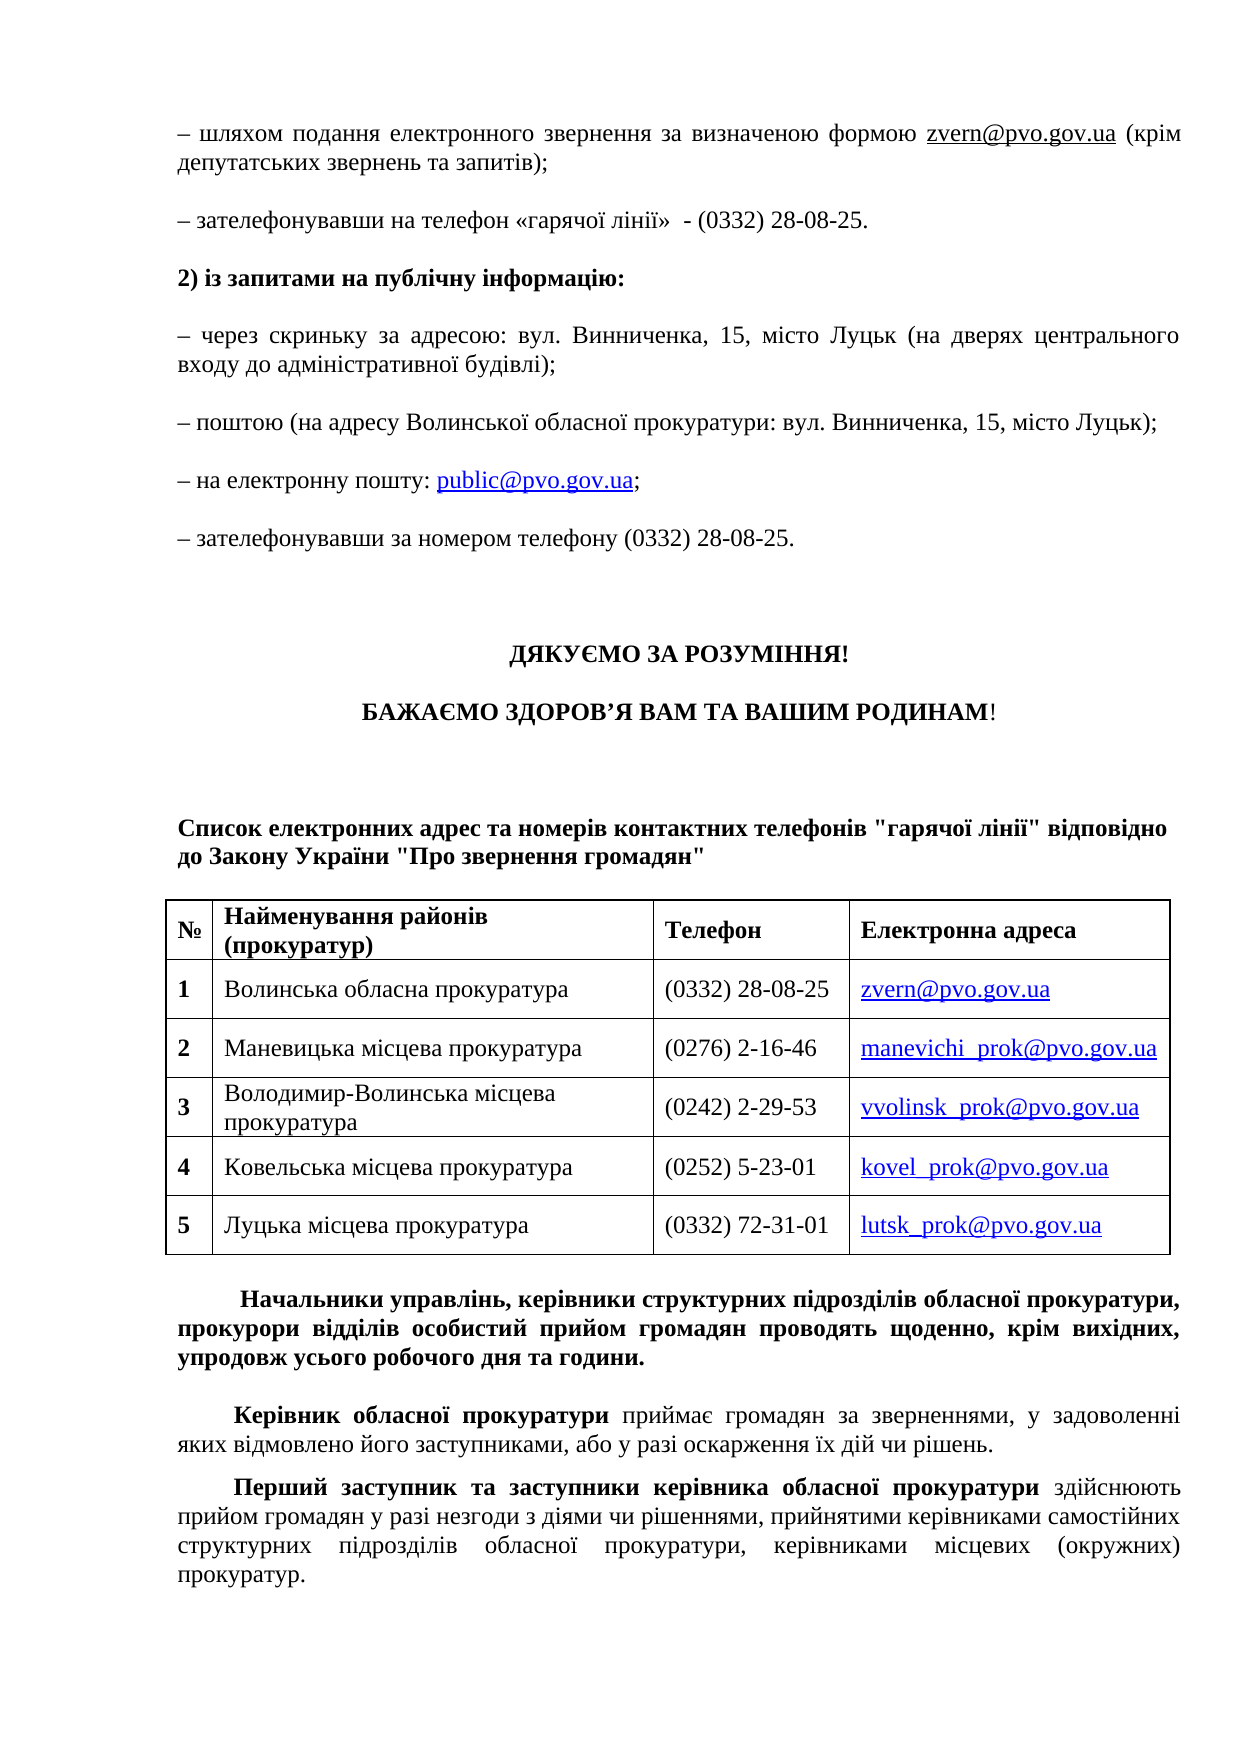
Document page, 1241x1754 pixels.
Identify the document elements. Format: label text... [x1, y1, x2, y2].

table_header Електронна адреса [850, 901, 1169, 958]
table_cell (0332) 72-31-01 [654, 1196, 849, 1254]
text – шляхом подання електронного звернення за визначеною формою zvern@pvo.gov.ua (крім депутатських звернень та запитів); [177, 118, 1181, 176]
table_cell vvolinsk_prok@pvo.gov.ua [850, 1078, 1169, 1136]
text Керівник обласної прокуратури приймає громадян за зверненнями, у задоволенні яких відмовлено його заступниками, або у разі оскарження їх дій чи рішень. [177, 1400, 1181, 1457]
text Начальники управлінь, керівники структурних підрозділів обласної прокуратури, прокурори відділів особистий прийом громадян проводять щоденно, крім вихідних, упродовж усього робочого дня та години. [177, 1284, 1181, 1371]
text – поштою (на адресу Волинської обласної прокуратури: вул. Винниченка, 15, місто Луцьк); [177, 407, 1181, 436]
table_cell zvern@pvo.gov.ua [850, 960, 1169, 1017]
text Перший заступник та заступники керівника обласної прокуратури здійснюють прийом громадян у разі незгоди з діями чи рішеннями, прийнятими керівниками самостійних структурних підрозділів обласної прокуратури, керівниками місцевих (окружних) прокуратур. [177, 1472, 1181, 1587]
text 2) із запитами на публічну інформацію: [177, 263, 1181, 291]
table_cell (0332) 28-08-25 [654, 960, 849, 1017]
table_cell lutsk_prok@pvo.gov.ua [850, 1196, 1169, 1254]
table_cell Маневицька місцева прокуратура [213, 1019, 653, 1077]
text – через скриньку за адресою: вул. Винниченка, 15, місто Луцьк (на дверях центрального входу до адміністративної будівлі); [177, 321, 1181, 378]
table_cell manevichi_prok@pvo.gov.ua [850, 1019, 1169, 1077]
text ДЯКУЄМО ЗА РОЗУМІННЯ! [177, 639, 1181, 668]
text Список електронних адрес та номерів контактних телефонів "гарячої лінії" відповідно до Закону України "Про звернення громадян" [177, 813, 1181, 870]
table_cell (0252) 5-23-01 [654, 1137, 849, 1195]
table_header № [167, 901, 212, 958]
table_cell Ковельська місцева прокуратура [213, 1137, 653, 1195]
table_cell Волинська обласна прокуратура [213, 960, 653, 1017]
table_cell kovel_prok@pvo.gov.ua [850, 1137, 1169, 1195]
table_cell 5 [167, 1196, 212, 1254]
table_cell (0276) 2-16-46 [654, 1019, 849, 1077]
table_cell 1 [167, 960, 212, 1017]
text – зателефонувавши за номером телефону (0332) 28-08-25. [177, 523, 1181, 552]
table_cell 4 [167, 1137, 212, 1195]
table_cell (0242) 2-29-53 [654, 1078, 849, 1136]
text БАЖАЄМО ЗДОРОВ’Я ВАМ ТА ВАШИМ РОДИНАМ! [177, 697, 1181, 726]
text – зателефонувавши на телефон «гарячої лінії» - (0332) 28-08-25. [177, 205, 1181, 233]
table_header Найменування районів (прокуратур) [213, 901, 653, 958]
table_header Телефон [654, 901, 849, 958]
table_cell Володимир-Волинська місцева прокуратура [213, 1078, 653, 1136]
table_cell Луцька місцева прокуратура [213, 1196, 653, 1254]
table_cell 3 [167, 1078, 212, 1136]
text – на електронну пошту: public@pvo.gov.ua; [177, 465, 1181, 494]
table_cell 2 [167, 1019, 212, 1077]
